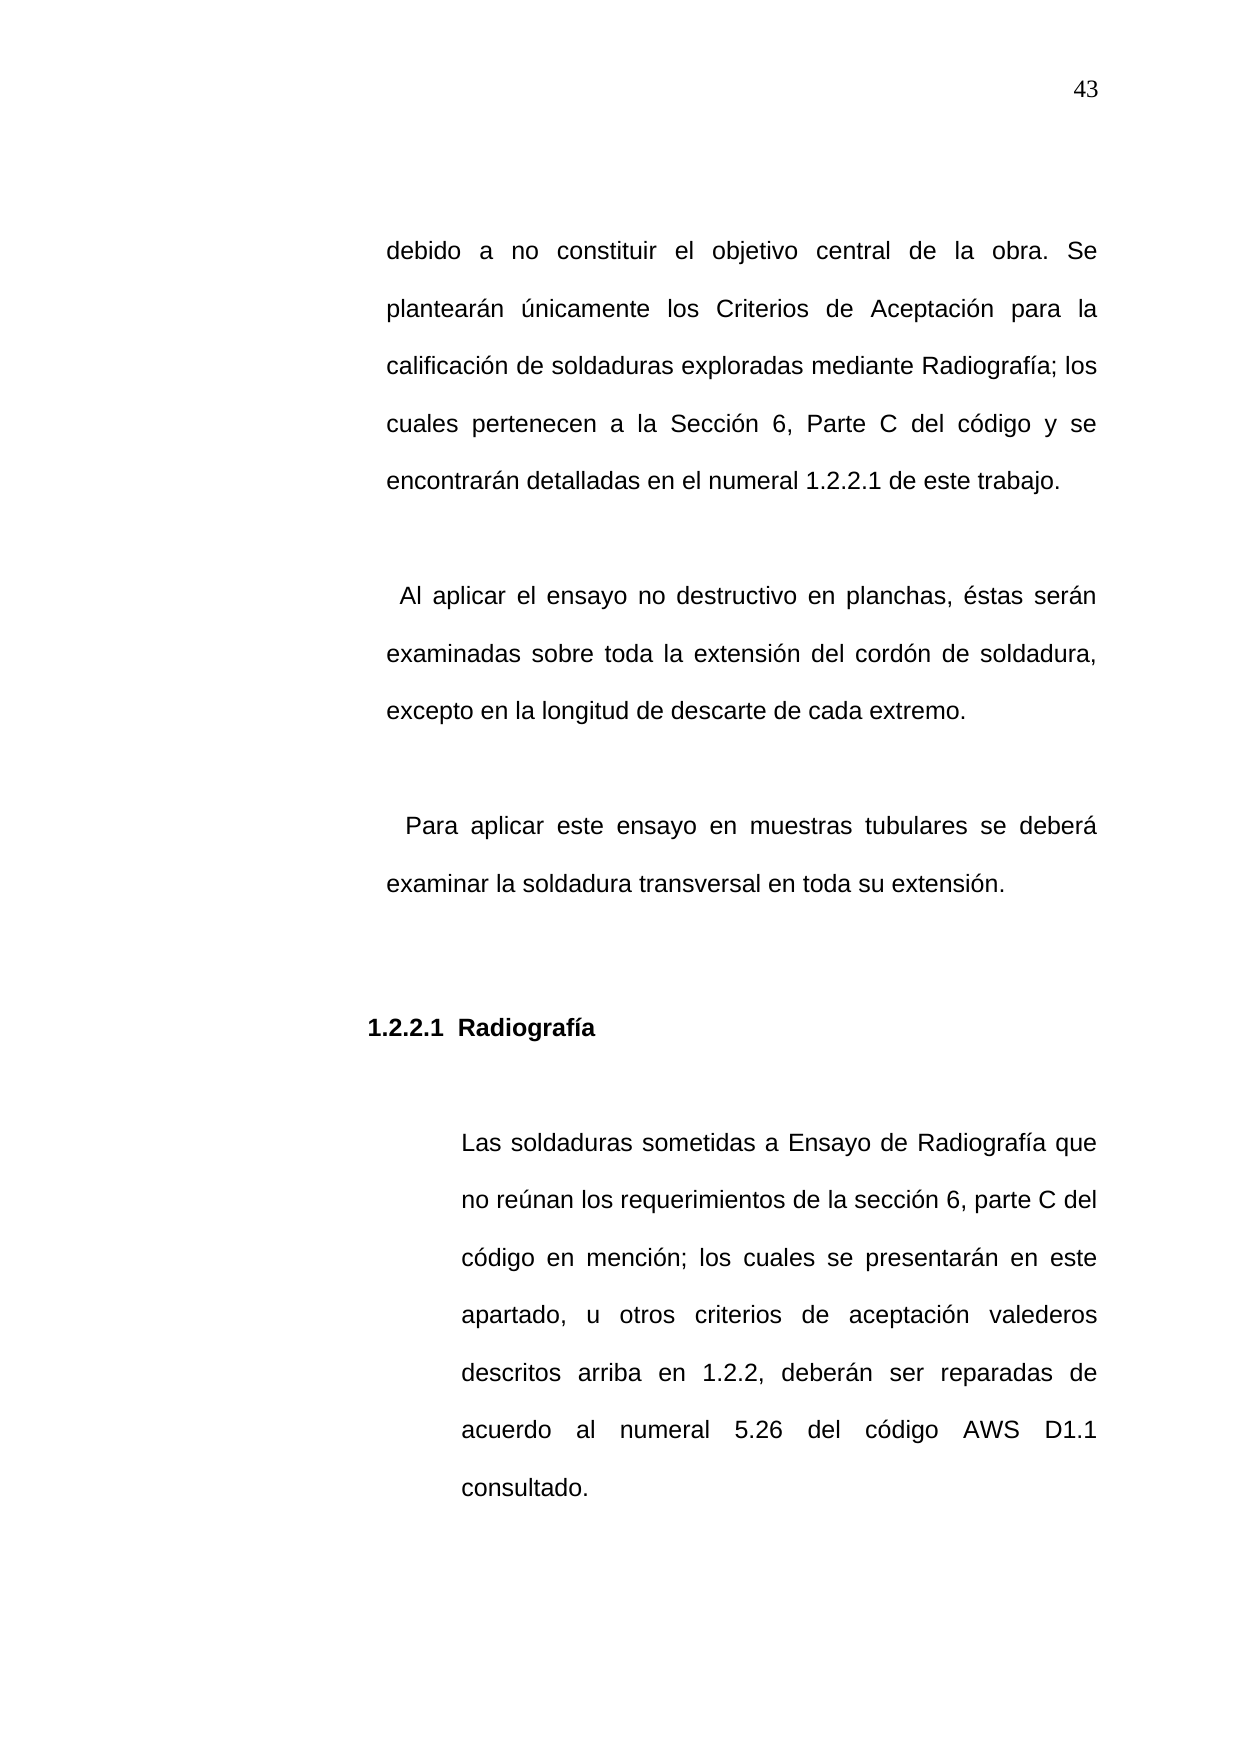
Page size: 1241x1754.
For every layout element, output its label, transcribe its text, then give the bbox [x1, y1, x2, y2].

text 1.2.2.1 Radiografía [367, 1012, 1098, 1041]
text Las soldaduras sometidas a Ensayo de Radiografía que no reúnan los requerimientos de la sección 6, parte C del código en mención; los cuales se presentarán en este apartado, u otros criterios de aceptación valederos descritos arriba en 1.2.2, deberán ser reparadas de acuerdo al numeral 5.26 del código AWS D1.1 consultado. [461, 1127, 1098, 1501]
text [386, 236, 1098, 495]
text Al aplicar el ensayo no destructivo en planchas, éstas serán examinadas sobre toda la extensión del cordón de soldadura, excepto en la longitud de descarte de cada extremo. [367, 581, 1098, 725]
text Para aplicar este ensayo en muestras tubulares se deberá examinar la soldadura transversal en toda su extensión. [367, 811, 1098, 897]
